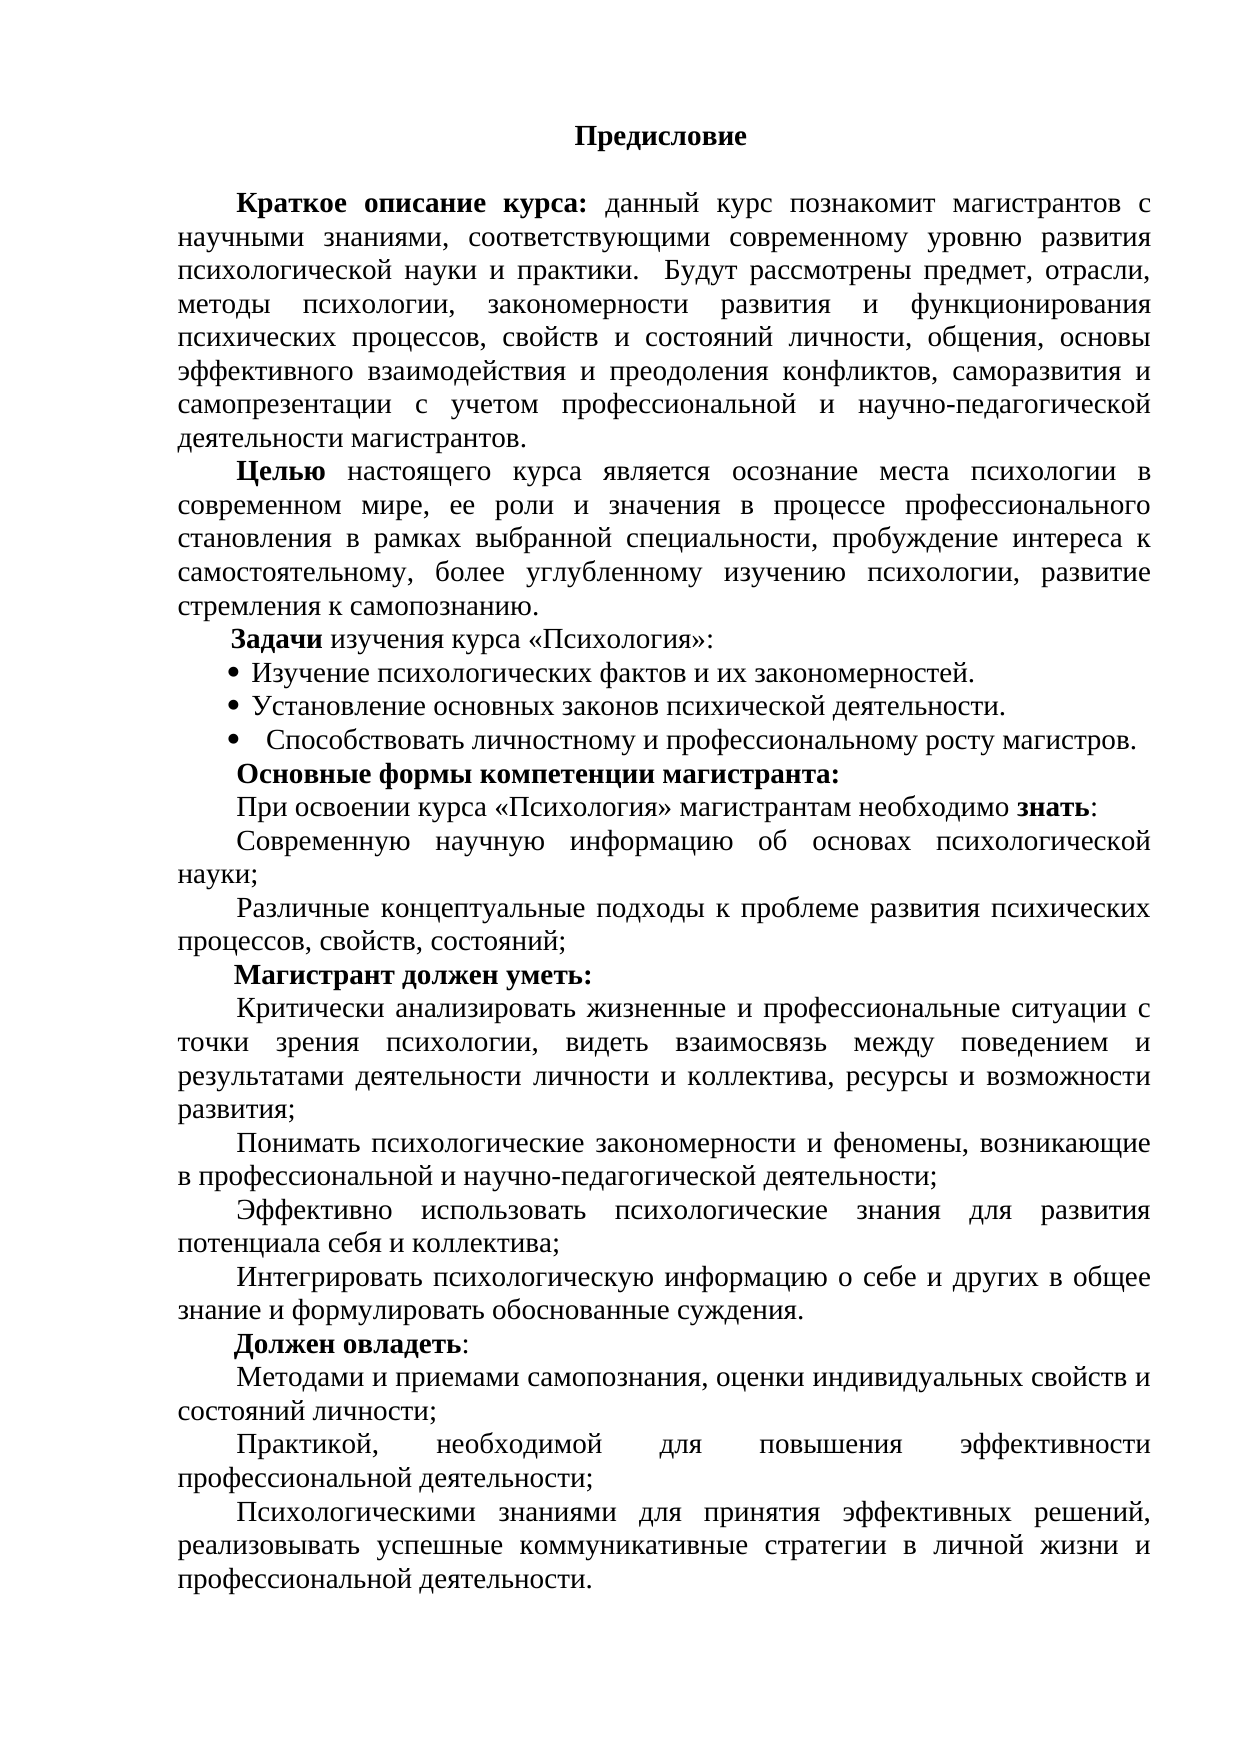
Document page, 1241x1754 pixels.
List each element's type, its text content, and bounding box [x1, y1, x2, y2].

text Предисловие [177, 118, 1152, 152]
text Интегрировать психологическую информацию о себе и других в общее знание и формулировать обоснованные суждения. [177, 1259, 1152, 1326]
text При освоении курса «Психология» магистрантам необходимо знать: [177, 789, 1152, 823]
text Современную научную информацию об основах психологической науки; [177, 823, 1152, 890]
title Должен овладеть: [177, 1326, 1152, 1359]
text Основные формы компетенции магистранта: [177, 756, 1152, 789]
text Различные концептуальные подходы к проблеме развития психических процессов, свойств, состояний; [177, 890, 1152, 957]
list Изучение психологических фактов и их закономерностей. [228, 655, 1152, 688]
list Способствовать личностному и профессиональному росту магистров. [228, 722, 1152, 756]
title Магистрант должен уметь: [177, 957, 1152, 991]
text Методами и приемами самопознания, оценки индивидуальных свойств и состояний личности; [177, 1359, 1152, 1427]
text Практикой, необходимой для повышения эффективности профессиональной деятельности; [177, 1427, 1152, 1494]
text Психологическими знаниями для принятия эффективных решений, реализовывать успешные коммуникативные стратегии в личной жизни и профессиональной деятельности. [177, 1494, 1152, 1594]
text Задачи изучения курса «Психология»: [177, 621, 1152, 655]
text Эффективно использовать психологические знания для развития потенциала себя и коллектива; [177, 1192, 1152, 1259]
list Установление основных законов психической деятельности. [228, 688, 1152, 722]
text Краткое описание курса: данный курс познакомит магистрантов с научными знаниями, соответствующими современному уровню развития психологической науки и практики. Будут рассмотрены предмет, отрасли, методы психологии, закономерности развития и функционирования психических процессов, свойств и состояний личности, общения, основы эффективного взаимодействия и преодоления конфликтов, саморазвития и самопрезентации с учетом профессиональной и научно-педагогической деятельности магистрантов. [177, 185, 1152, 453]
text Понимать психологические закономерности и феномены, возникающие в профессиональной и научно-педагогической деятельности; [177, 1125, 1152, 1192]
text Целью настоящего курса является осознание места психологии в современном мире, ее роли и значения в процессе профессионального становления в рамках выбранной специальности, пробуждение интереса к самостоятельному, более углубленному изучению психологии, развитие стремления к самопознанию. [177, 453, 1152, 621]
text Критически анализировать жизненные и профессиональные ситуации с точки зрения психологии, видеть взаимосвязь между поведением и результатами деятельности личности и коллектива, ресурсы и возможности развития; [177, 991, 1152, 1125]
